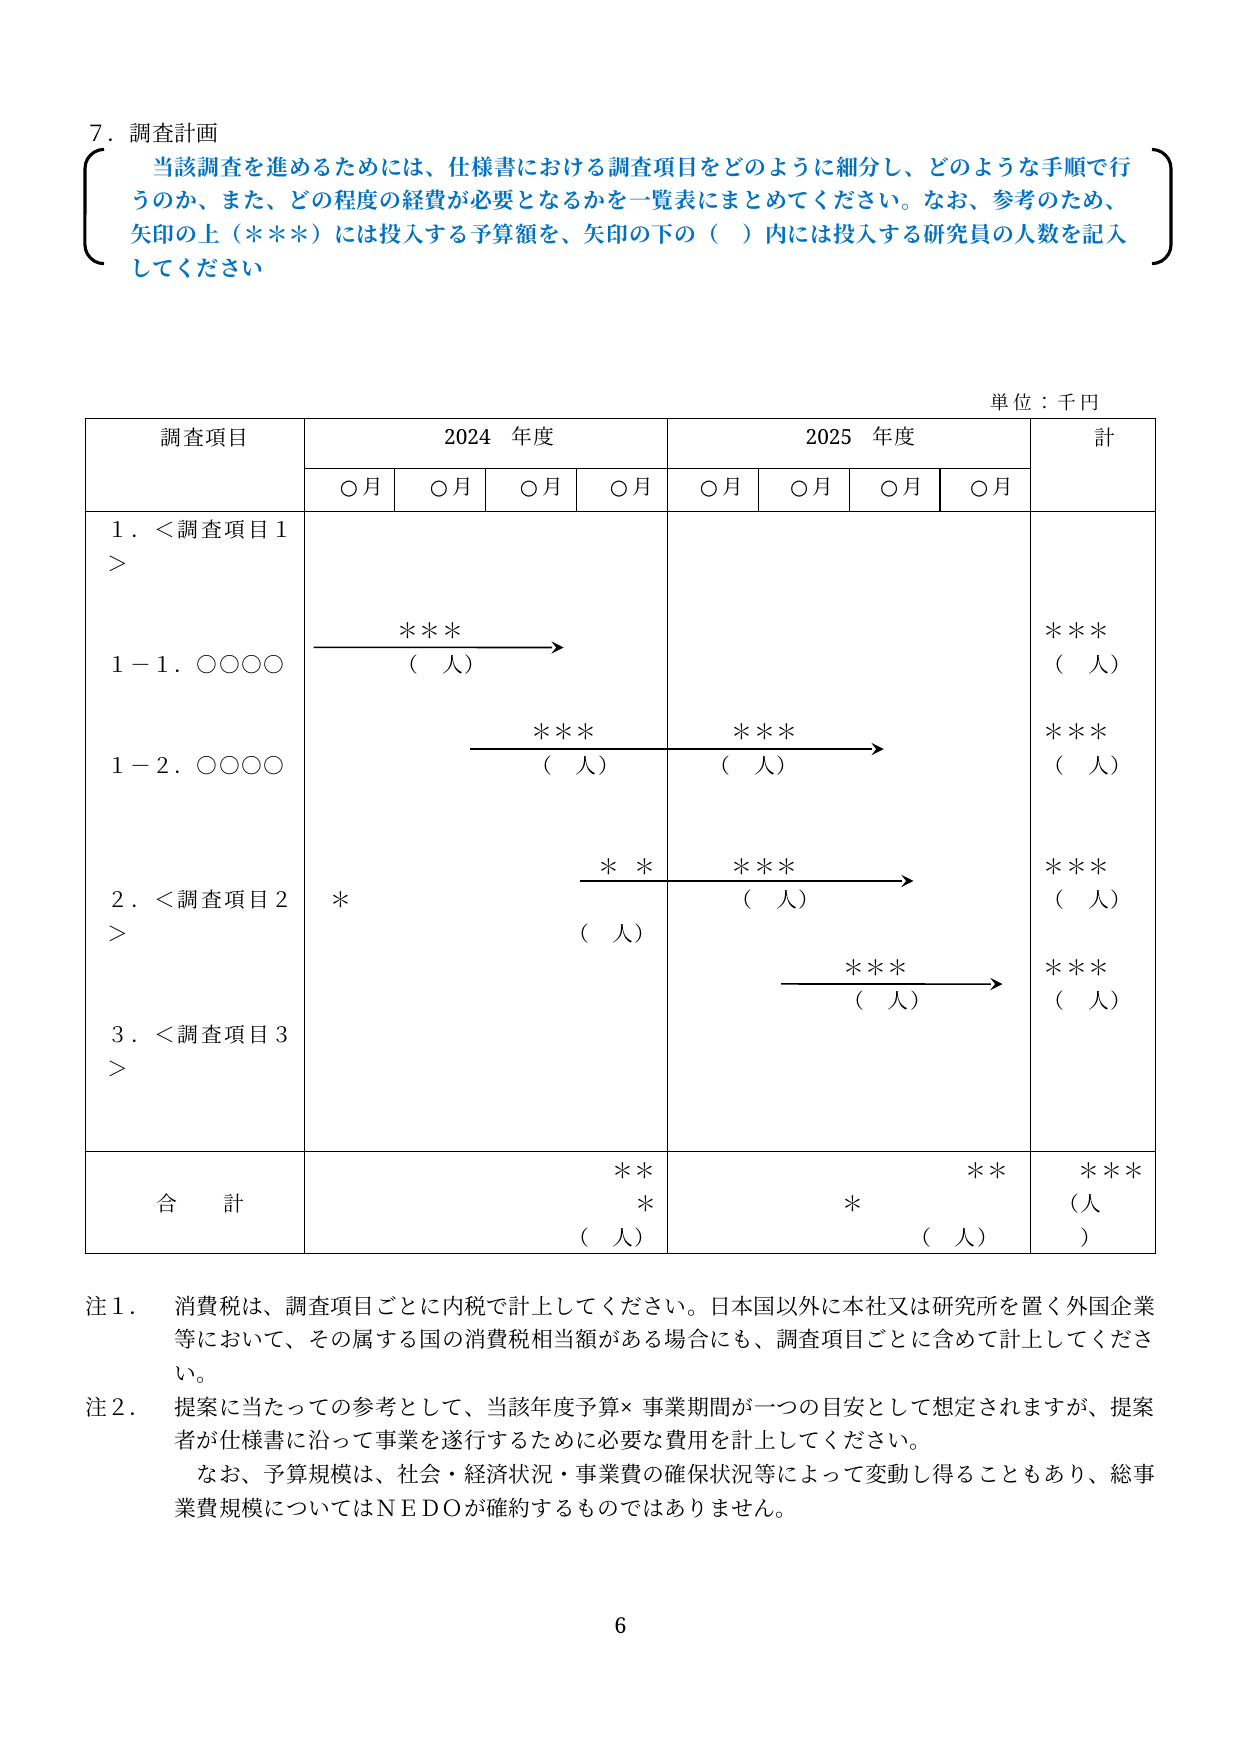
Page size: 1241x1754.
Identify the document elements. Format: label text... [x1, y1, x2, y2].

list 消費税は、調査項目ごとに内税で計上してください。日本国以外に本社又は研究所を置く外国企業等において、その属する国の消費税相当額がある場合にも、調査項目ごとに含めて計上してください。 [85, 1288, 1155, 1389]
table_cell ＊＊＊ （ 人） ＊＊＊ （ 人） ＊＊＊ （ 人） [305, 512, 667, 1151]
table_cell ○月 [850, 469, 939, 511]
table_cell ＊＊＊ （ 人） [305, 1152, 667, 1253]
table_header 調査項目 [86, 419, 304, 511]
table_cell ○月 [759, 469, 849, 511]
text なお、予算規模は、社会・経済状況・事業費の確保状況等によって変動し得ることもあり、総事業費規模についてはＮＥＤＯが確約するものではありません。 [156, 1456, 1155, 1523]
table_cell １．＜調査項目１＞ １－１．○○○○ １－２．○○○○ ２．＜調査項目２＞ ３．＜調査項目３＞ [86, 512, 304, 1151]
table_header 2025年度 [668, 419, 1030, 468]
table_cell ＊＊＊ （ 人） ＊＊＊ （ 人） ＊＊＊ （ 人） [668, 512, 1030, 1151]
text ７．調査計画 [85, 115, 1155, 149]
table_cell ＊＊＊ （人） [1031, 1152, 1155, 1253]
table_cell ＊＊＊ （ 人） ＊＊＊ （ 人） ＊＊＊ （ 人） ＊＊＊ （ 人） [1031, 512, 1155, 1151]
text 単位：千円 [85, 384, 1103, 418]
table_cell ○月 [305, 469, 394, 511]
table_cell ○月 [577, 469, 667, 511]
table_header 計 [1031, 419, 1155, 511]
text 当該調査を進めるためには、仕様書における調査項目をどのように細分し、どのような手順で行うのか、また、どの程度の経費が必要となるかを一覧表にまとめてください。なお、参考のため、矢印の上（＊＊＊）には投入する予算額を、矢印の下の（ ）内には投入する研究員の人数を記入してください [108, 149, 1133, 283]
list 提案に当たっての参考として、当該年度予算×事業期間が一つの目安として想定されますが、提案者が仕様書に沿って事業を遂行するために必要な費用を計上してください。 [85, 1389, 1155, 1456]
table_cell ○月 [941, 469, 1030, 511]
table_cell ＊＊＊ （ 人） [668, 1152, 1030, 1253]
table_cell 合 計 [86, 1152, 304, 1253]
table_cell ○月 [395, 469, 485, 511]
table_cell ○月 [668, 469, 758, 511]
table_header 2024年度 [305, 419, 667, 468]
table_cell ○月 [486, 469, 576, 511]
